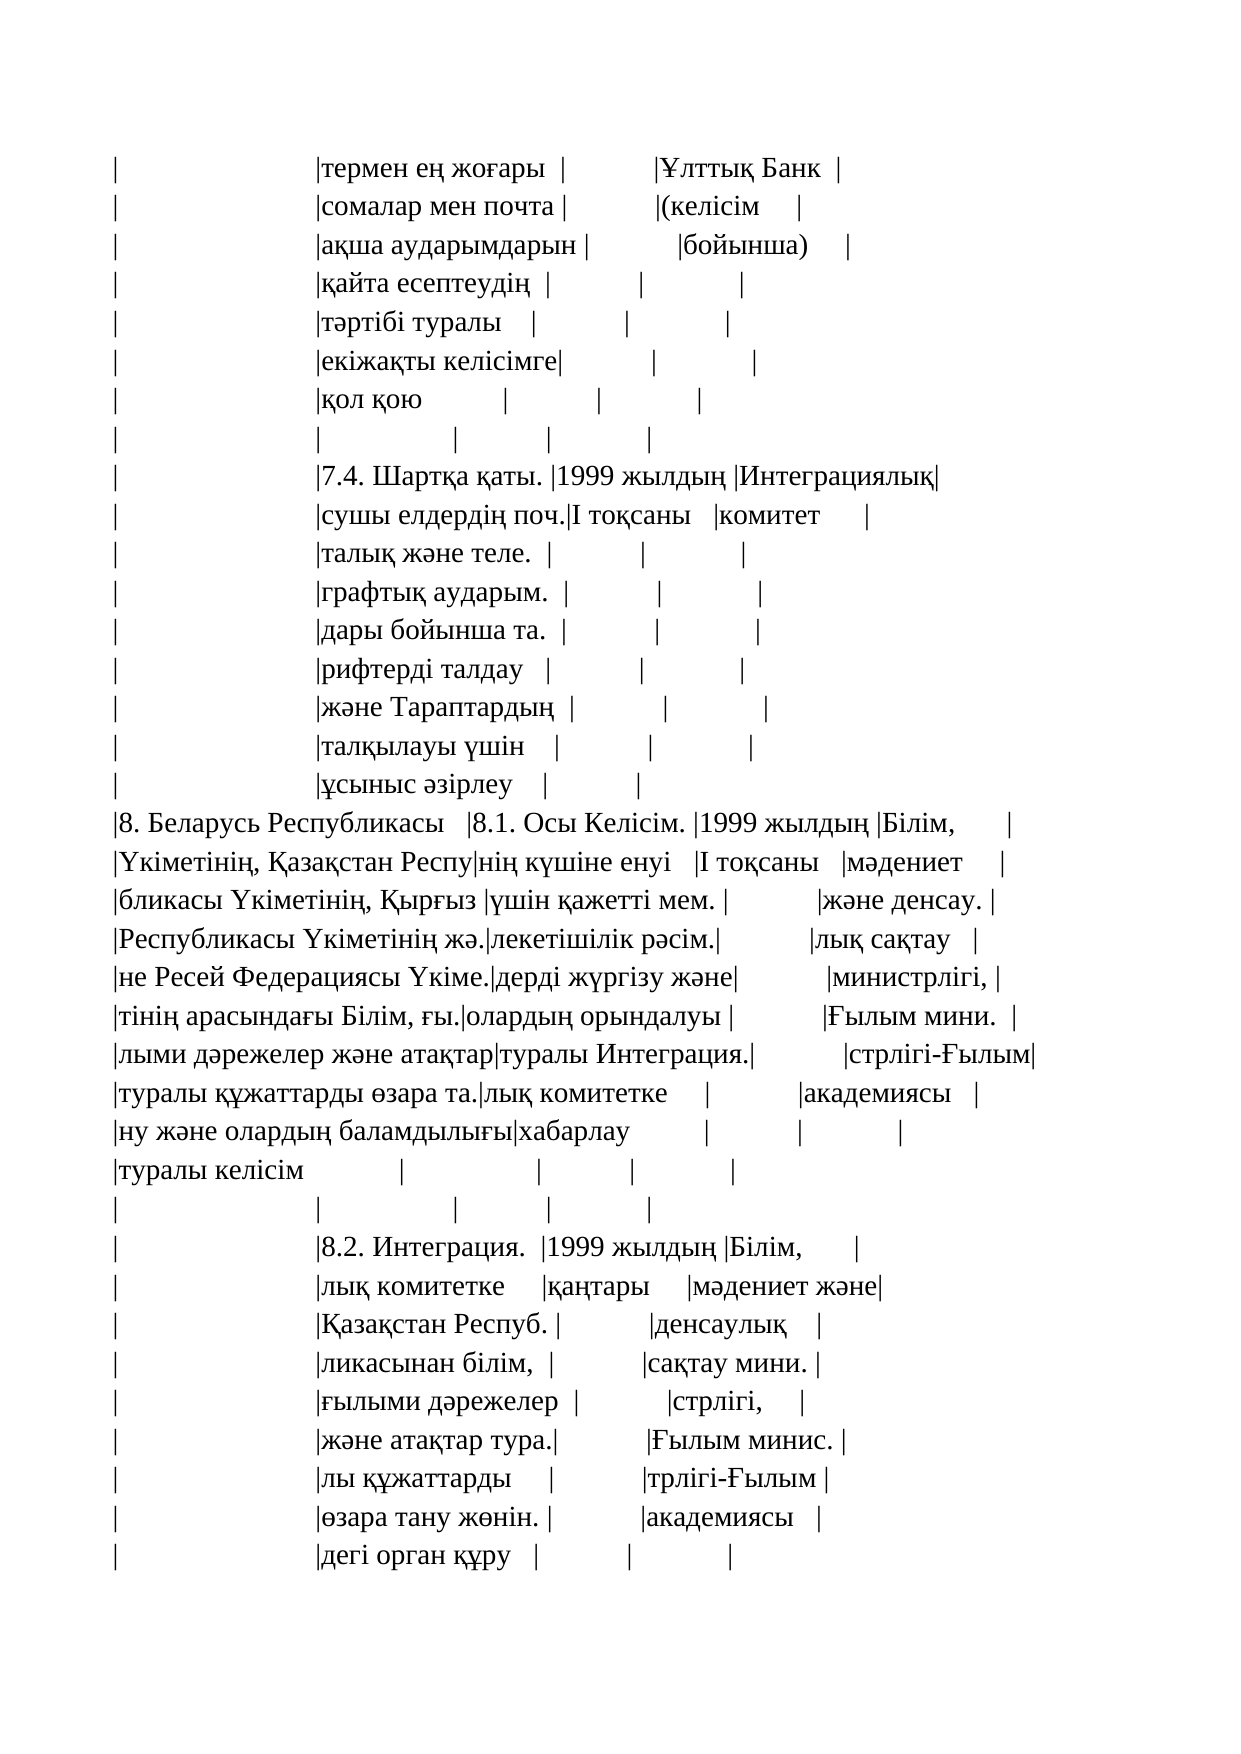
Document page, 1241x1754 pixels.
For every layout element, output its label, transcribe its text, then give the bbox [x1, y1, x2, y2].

text |туралы құжаттарды өзара та.|лық комитетке | |академиясы | [112, 1075, 1128, 1108]
text | |графтық аударым. | | | [112, 574, 1128, 607]
text | |дегі орган құру | | | [112, 1537, 1128, 1571]
text | |және Тараптардың | | | [112, 689, 1128, 723]
text | |лық комитетке |қаңтары |мәдениет және| [112, 1268, 1128, 1301]
text | |өзара тану жөнін. | |академиясы | [112, 1499, 1128, 1532]
text | |ғылыми дәрежелер | |стрлігі, | [112, 1383, 1128, 1417]
text | |тәртібі туралы | | | [112, 304, 1128, 338]
text | |қайта есептеудің | | | [112, 266, 1128, 299]
text | |ұсыныс әзірлеу | | [112, 767, 1128, 800]
text | |сушы елдердің поч.|I тоқсаны |комитет | [112, 497, 1128, 530]
text | |сомалар мен почта | |(келісім | [112, 188, 1128, 222]
text | |7.4. Шартқа қаты. |1999 жылдың |Интеграциялық| [112, 458, 1128, 492]
text | |екіжақты келісімге| | | [112, 343, 1128, 376]
text |тінің арасындағы Білім, ғы.|олардың орындалуы | |Ғылым мини. | [112, 998, 1128, 1031]
text | |лы құжаттарды | |трлігі-Ғылым | [112, 1460, 1128, 1494]
text | |термен ең жоғары | |Ұлттық Банк | [112, 150, 1128, 183]
text |ну және олардың баламдылығы|хабарлау | | | [112, 1113, 1128, 1147]
text |Республикасы Үкіметінің жә.|лекетішілік рәсім.| |лық сақтау | [112, 921, 1128, 954]
text |туралы келісім | | | | [112, 1152, 1128, 1186]
text | |рифтерді талдау | | | [112, 651, 1128, 684]
text | |және атақтар тура.| |Ғылым минис. | [112, 1422, 1128, 1455]
text | | | | | [112, 1191, 1128, 1224]
text | |Қазақстан Респуб. | |денсаулық | [112, 1306, 1128, 1340]
text | |талқылауы үшін | | | [112, 728, 1128, 762]
text | |талық және теле. | | | [112, 535, 1128, 569]
text | |ликасынан білім, | |сақтау мини. | [112, 1345, 1128, 1378]
text | |8.2. Интеграция. |1999 жылдың |Білім, | [112, 1229, 1128, 1263]
text | | | | | [112, 420, 1128, 453]
text |8. Беларусь Республикасы |8.1. Осы Келісім. |1999 жылдың |Білім, | [112, 805, 1128, 839]
text | |қол қою | | | [112, 381, 1128, 415]
text |бликасы Үкіметінің, Қырғыз |үшін қажетті мем. | |және денсау. | [112, 882, 1128, 916]
text |не Ресей Федерациясы Үкіме.|дерді жүргізу және| |министрлігі, | [112, 959, 1128, 993]
text |Үкіметінің, Қазақстан Респу|нің күшіне енуі |I тоқсаны |мәдениет | [112, 844, 1128, 877]
text | |дары бойынша та. | | | [112, 612, 1128, 646]
text |лыми дәрежелер және атақтар|туралы Интеграция.| |стрлігі-Ғылым| [112, 1036, 1128, 1070]
text | |ақша аударымдарын | |бойынша) | [112, 227, 1128, 261]
